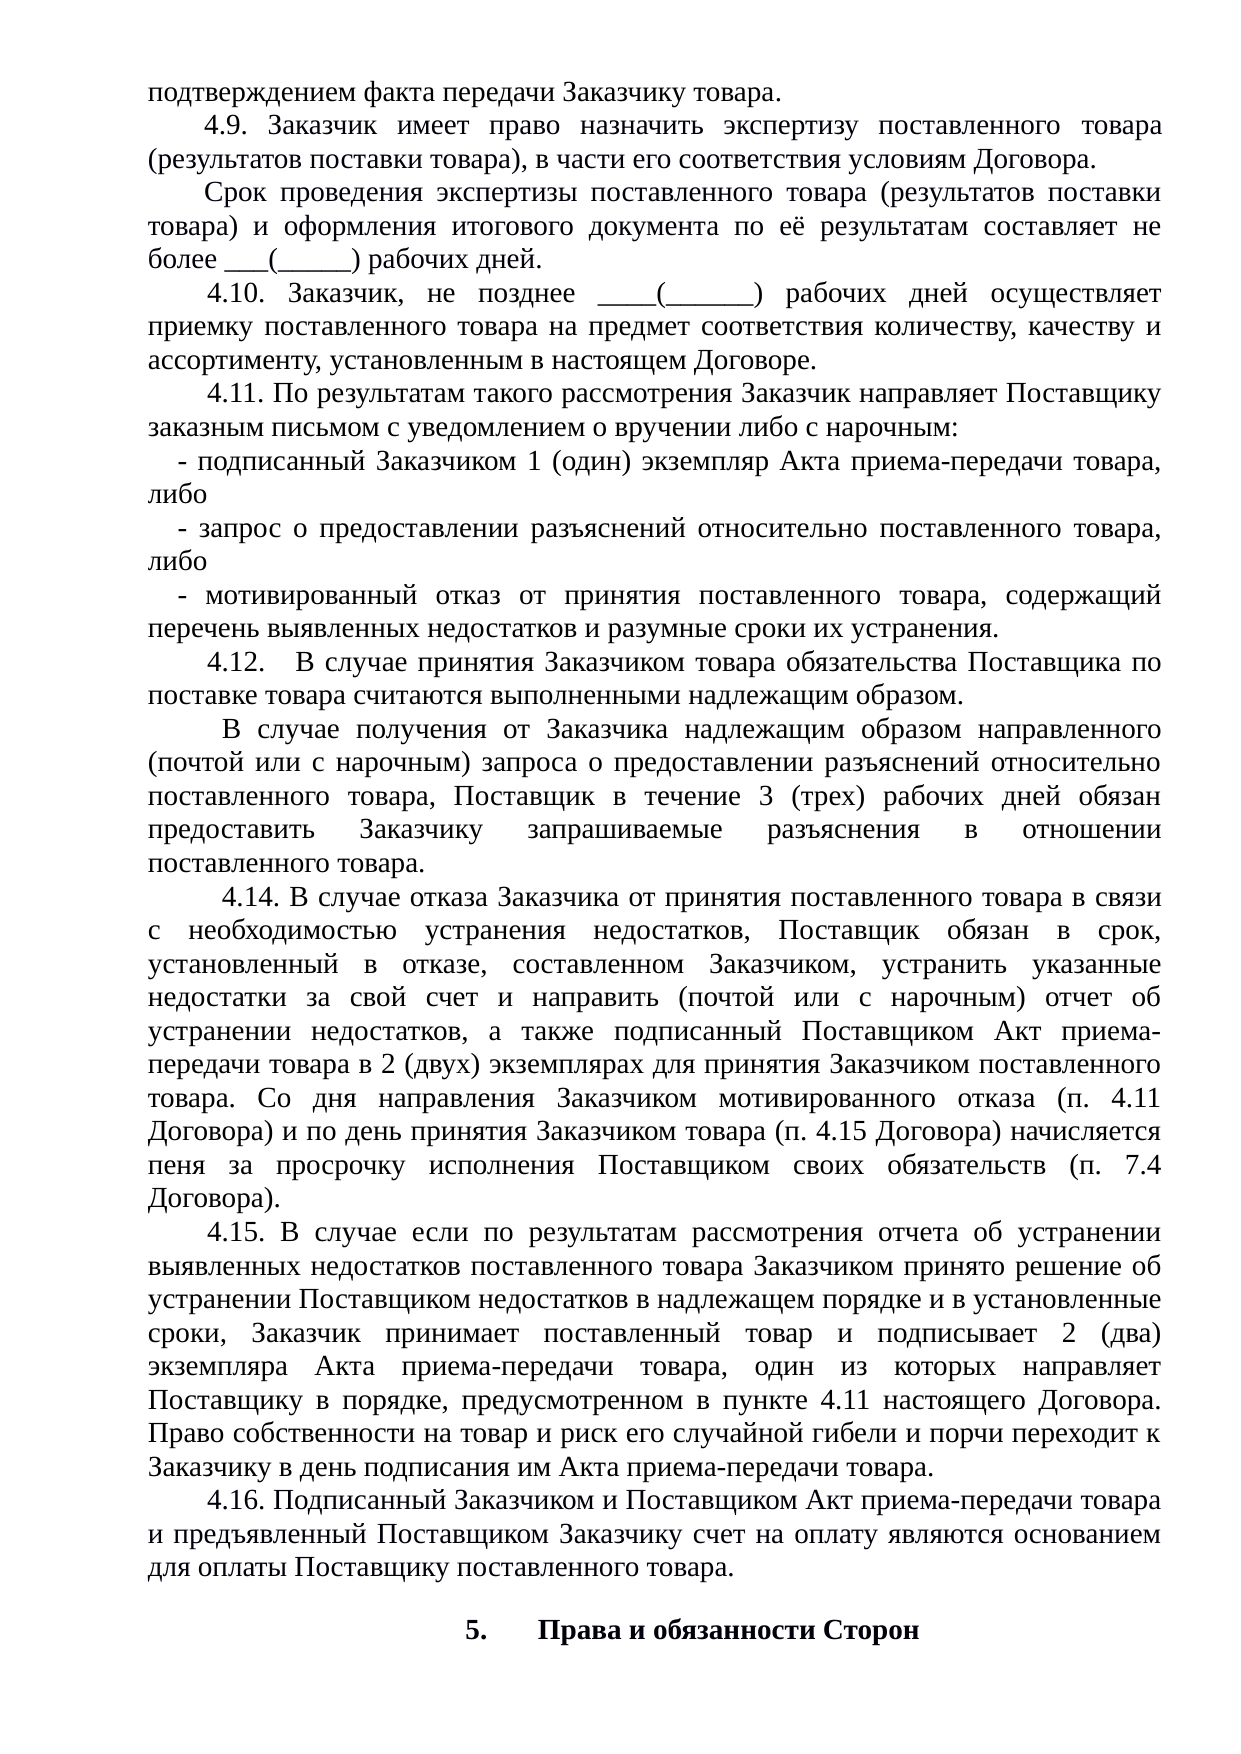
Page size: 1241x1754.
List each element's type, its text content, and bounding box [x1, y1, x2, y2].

text 5. Права и обязанности Сторон [148, 1612, 1162, 1645]
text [148, 74, 1162, 107]
text - запрос о предоставлении разъяснений относительно поставленного товара, либо [148, 510, 1162, 577]
text Срок проведения экспертизы поставленного товара (результатов поставки товара) и оформления итогового документа по её результатам составляет не более ___(_____) рабочих дней. [148, 174, 1162, 275]
text 4.10. Заказчик, не позднее ____(______) рабочих дней осуществляет приемку поставленного товара на предмет соответствия количеству, качеству и ассортименту, установленным в настоящем Договоре. [148, 275, 1162, 376]
text 4.9. Заказчик имеет право назначить экспертизу поставленного товара (результатов поставки товара), в части его соответствия условиям Договора. [148, 107, 1162, 174]
text 4.11. По результатам такого рассмотрения Заказчик направляет Поставщику заказным письмом с уведомлением о вручении либо с нарочным: [148, 376, 1162, 443]
list В случае принятия Заказчиком товара обязательства Поставщика по поставке товара считаются выполненными надлежащим образом. [148, 644, 1162, 711]
text 4.14. В случае отказа Заказчика от принятия поставленного товара в связи с необходимостью устранения недостатков, Поставщик обязан в срок, установленный в отказе, составленном Заказчиком, устранить указанные недостатки за свой счет и направить (почтой или с нарочным) отчет об устранении недостатков, а также подписанный Поставщиком Акт приема-передачи товара в 2 (двух) экземплярах для принятия Заказчиком поставленного товара. Со дня направления Заказчиком мотивированного отказа (п. 4.11 Договора) и по день принятия Заказчиком товара (п. 4.15 Договора) начисляется пеня за просрочку исполнения Поставщиком своих обязательств (п. 7.4 Договора). [148, 879, 1162, 1214]
text - подписанный Заказчиком 1 (один) экземпляр Акта приема-передачи товара, либо [148, 443, 1162, 510]
text 4.15. В случае если по результатам рассмотрения отчета об устранении выявленных недостатков поставленного товара Заказчиком принято решение об устранении Поставщиком недостатков в надлежащем порядке и в установленные сроки, Заказчик принимает поставленный товар и подписывает 2 (два) экземпляра Акта приема-передачи товара, один из которых направляет Поставщику в порядке, предусмотренном в пункте 4.11 настоящего Договора. Право собственности на товар и риск его случайной гибели и порчи переходит к Заказчику в день подписания им Акта приема-передачи товара. [148, 1214, 1162, 1482]
text В случае получения от Заказчика надлежащим образом направленного (почтой или с нарочным) запроса о предоставлении разъяснений относительно поставленного товара, Поставщик в течение 3 (трех) рабочих дней обязан предоставить Заказчику запрашиваемые разъяснения в отношении поставленного товара. [148, 711, 1162, 879]
text - мотивированный отказ от принятия поставленного товара, содержащий перечень выявленных недостатков и разумные сроки их устранения. [148, 577, 1162, 644]
text 4.16. Подписанный Заказчиком и Поставщиком Акт приема-передачи товара и предъявленный Поставщиком Заказчику счет на оплату являются основанием для оплаты Поставщику поставленного товара. [148, 1482, 1162, 1583]
